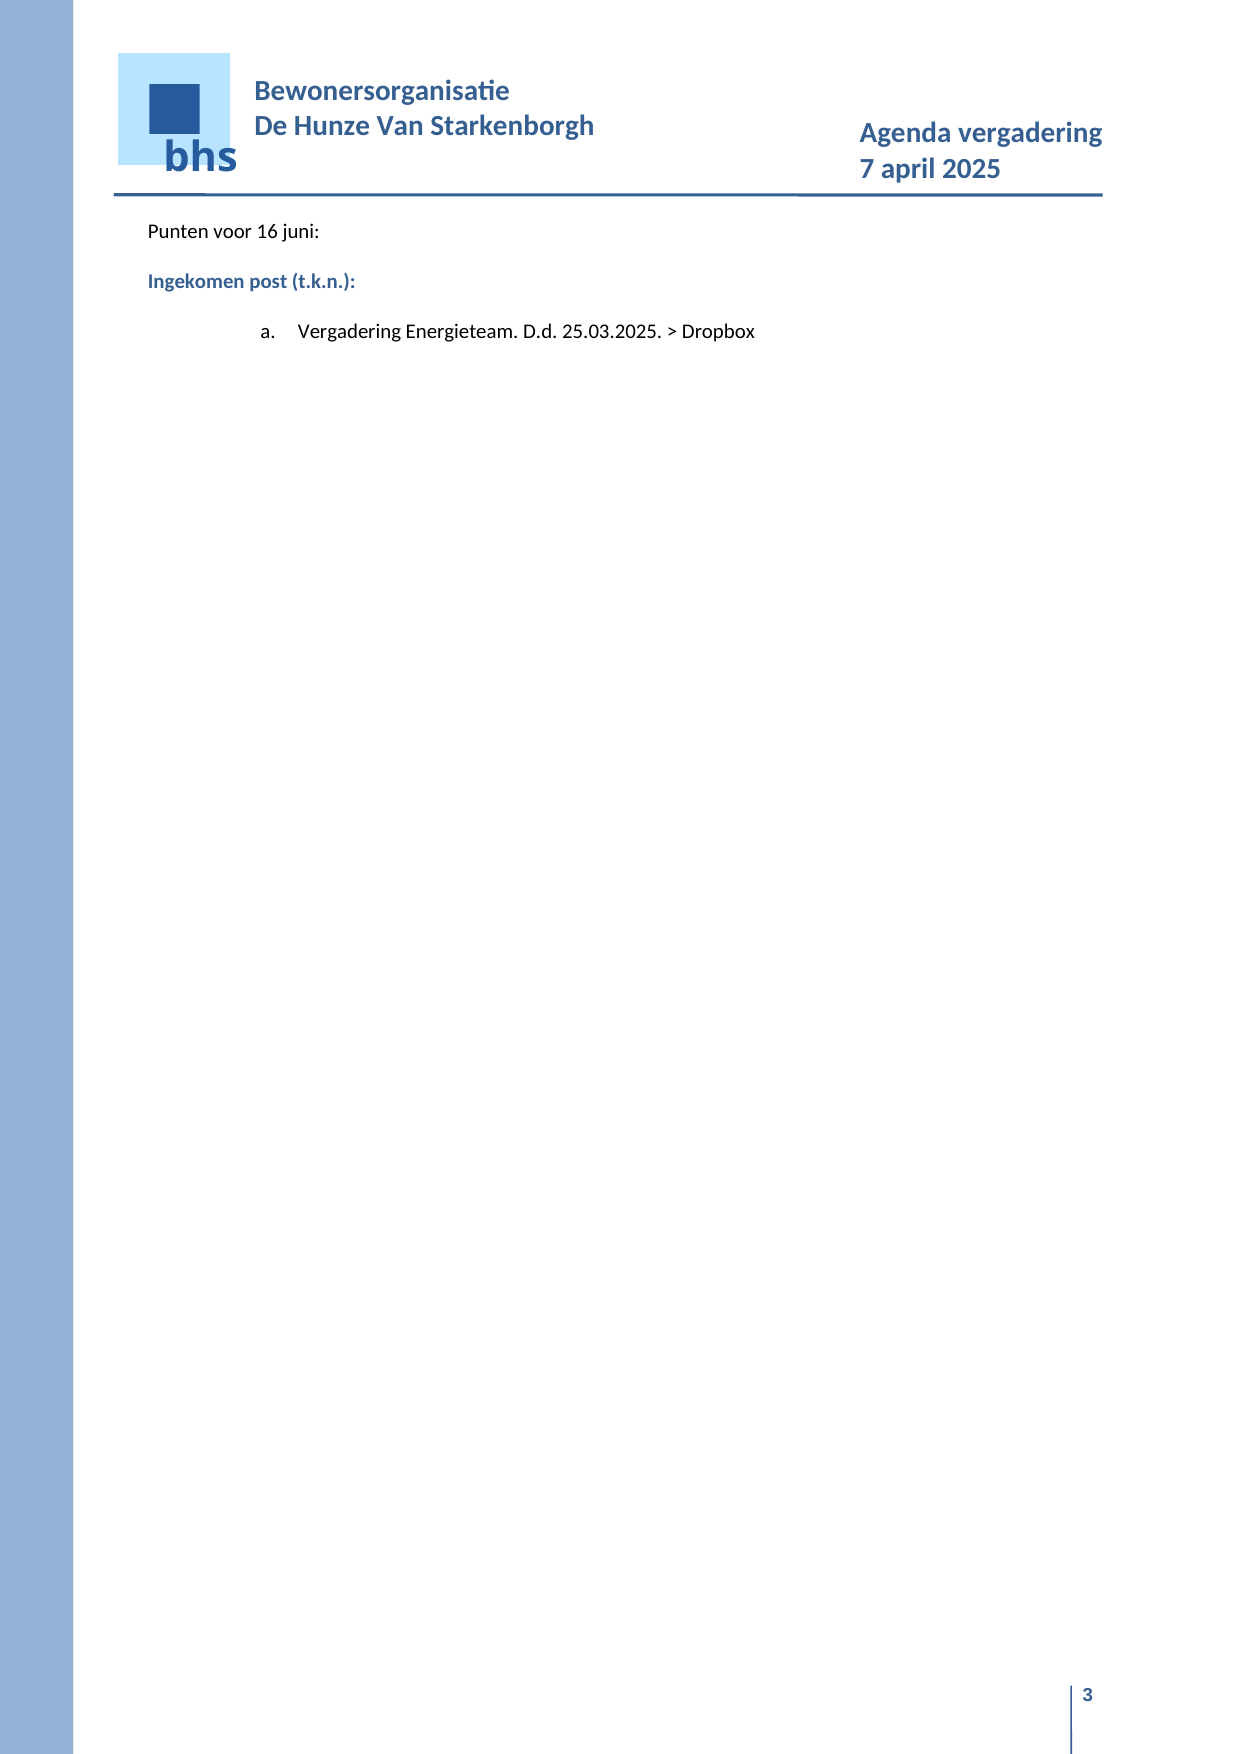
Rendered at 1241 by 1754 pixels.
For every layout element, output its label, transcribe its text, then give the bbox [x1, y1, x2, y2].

list Vergadering Energieteam. D.d. 25.03.2025. > Dropbox [260, 318, 1093, 344]
text Punten voor 16 juni: [148, 218, 1093, 244]
text Ingekomen post (t.k.n.): [148, 268, 1093, 294]
